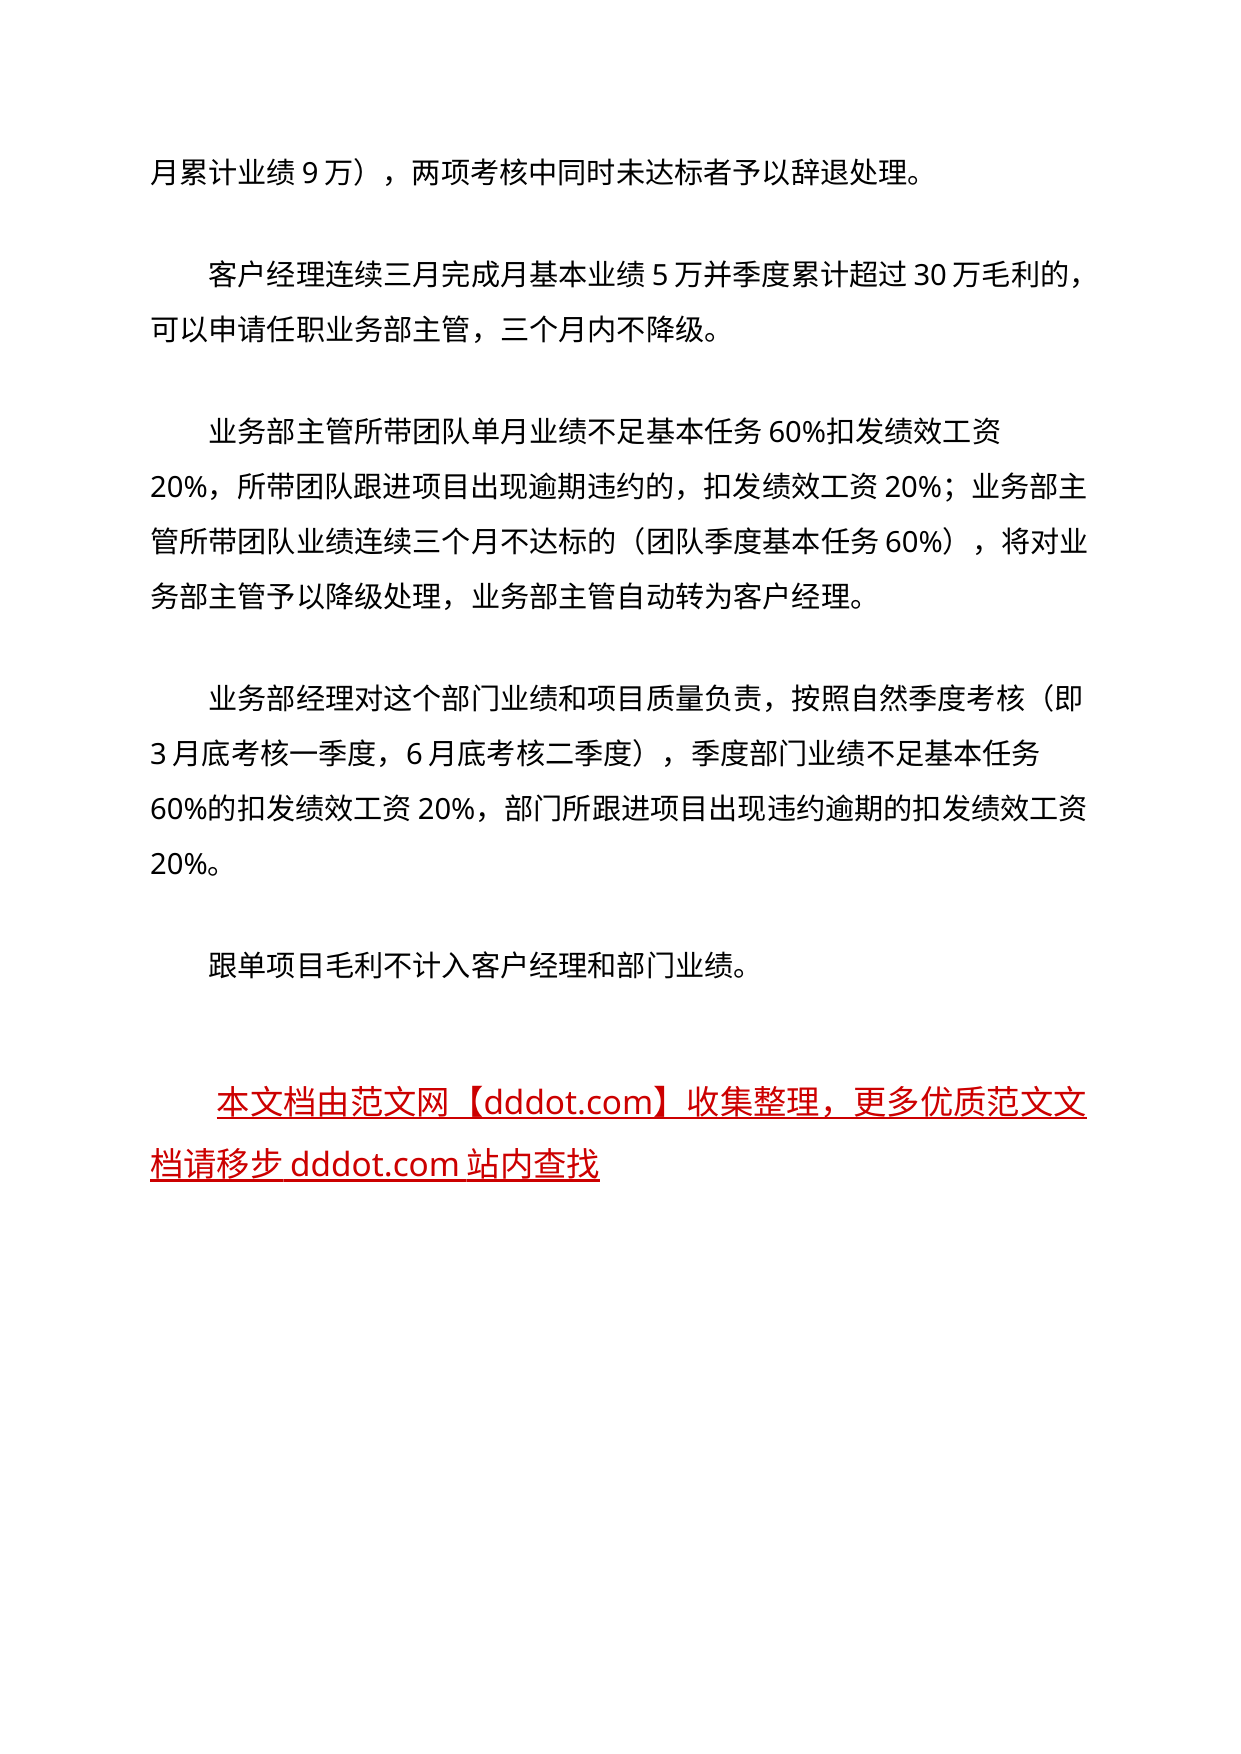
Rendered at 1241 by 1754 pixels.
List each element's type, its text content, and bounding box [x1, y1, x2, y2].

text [150, 150, 1090, 192]
text 跟单项目毛利不计入客户经理和部门业绩。 [150, 942, 1090, 985]
text 客户经理连续三月完成月基本业绩5万并季度累计超过30万毛利的，可以申请任职业务部主管，三个月内不降级。 [150, 252, 1090, 349]
text 业务部经理对这个部门业绩和项目质量负责，按照自然季度考核（即3月底考核一季度，6月底考核二季度），季度部门业绩不足基本任务60%的扣发绩效工资20%，部门所跟进项目出现违约逾期的扣发绩效工资20%。 [150, 676, 1090, 883]
text 本文档由范文网【dddot.com】收集整理，更多优质范文文档请移步dddot.com站内查找 [150, 1075, 1090, 1187]
text 业务部主管所带团队单月业绩不足基本任务60%扣发绩效工资20%，所带团队跟进项目出现逾期违约的，扣发绩效工资20%；业务部主管所带团队业绩连续三个月不达标的（团队季度基本任务60%），将对业务部主管予以降级处理，业务部主管自动转为客户经理。 [150, 409, 1090, 616]
